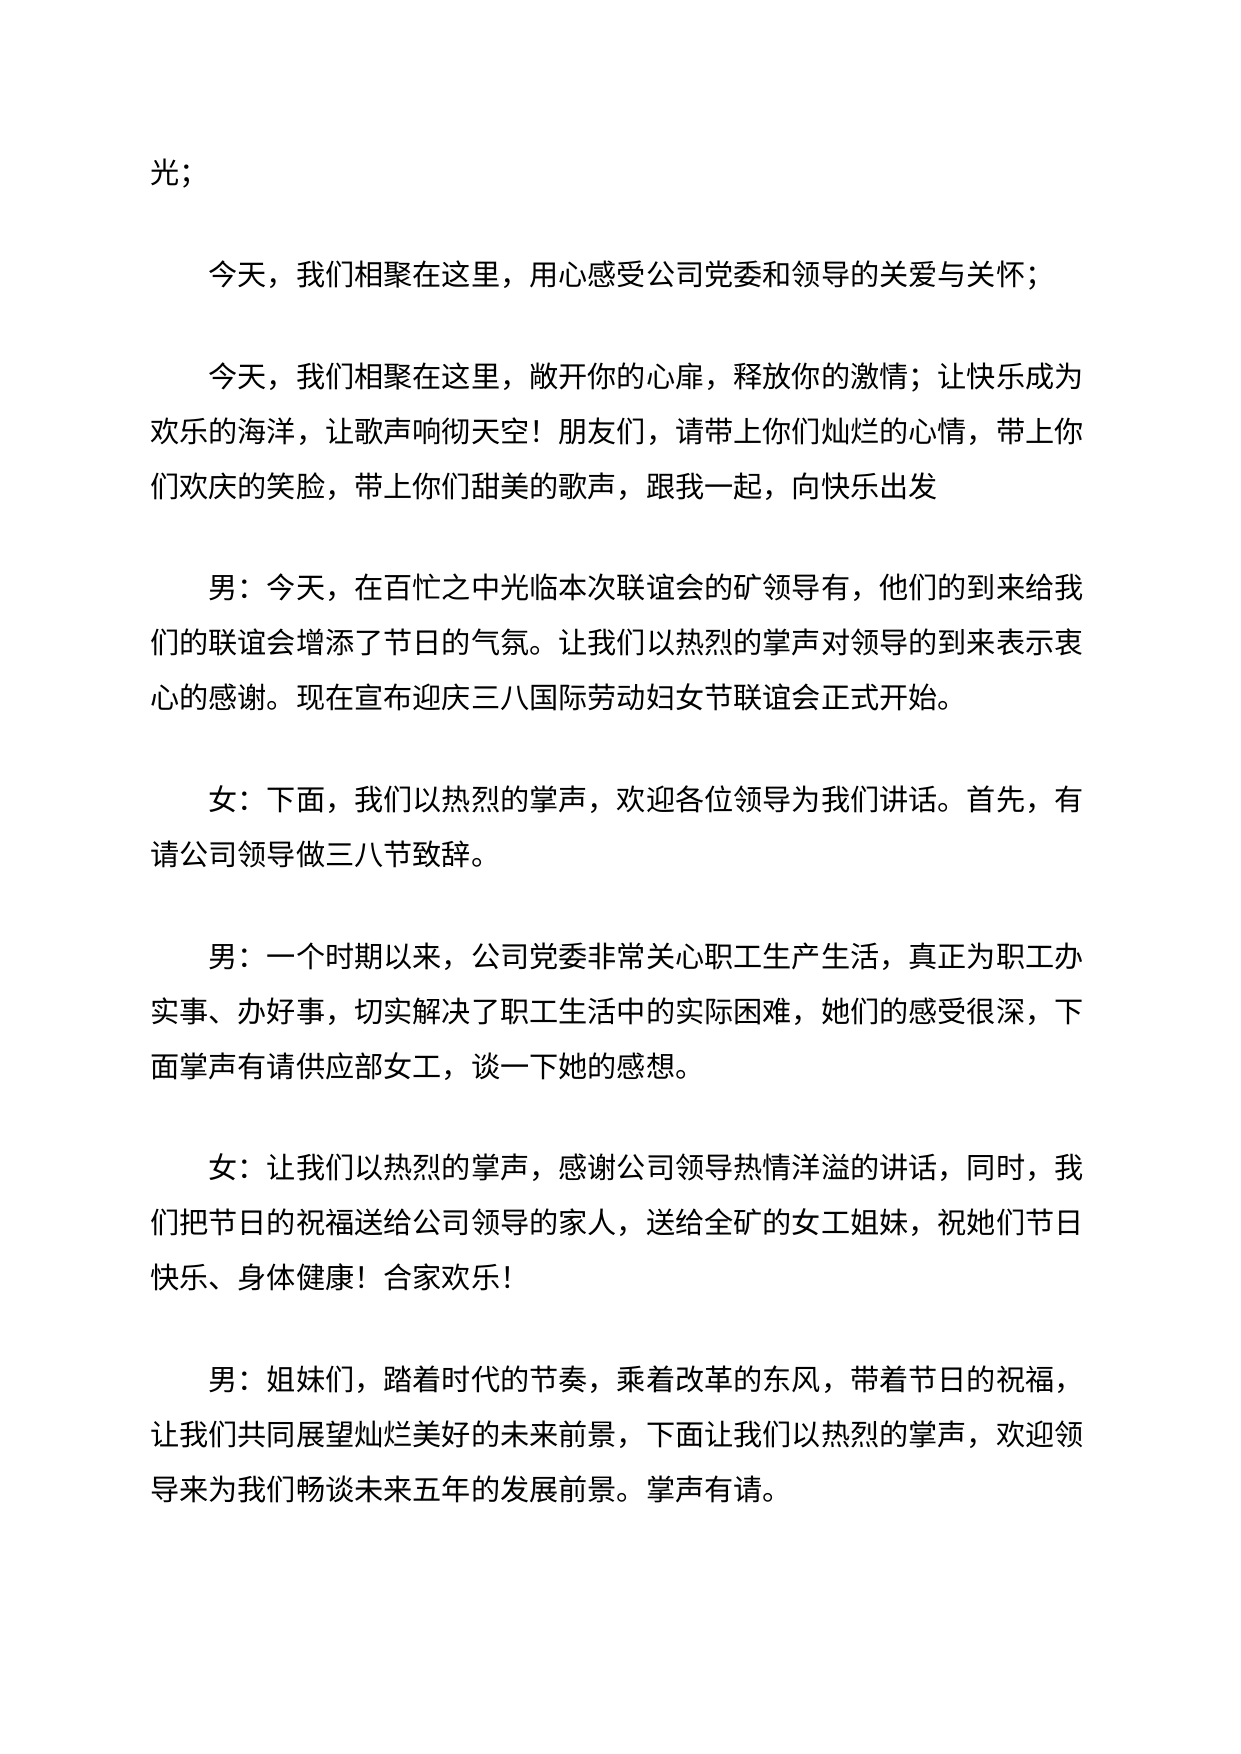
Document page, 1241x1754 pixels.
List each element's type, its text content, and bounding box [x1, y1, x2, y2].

text 男：一个时期以来，公司党委非常关心职工生产生活，真正为职工办实事、办好事，切实解决了职工生活中的实际困难，她们的感受很深，下面掌声有请供应部女工，谈一下她的感想。 [150, 933, 1090, 1085]
text 男：姐妹们，踏着时代的节奏，乘着改革的东风，带着节日的祝福，让我们共同展望灿烂美好的未来前景，下面让我们以热烈的掌声，欢迎领导来为我们畅谈未来五年的发展前景。掌声有请。 [150, 1356, 1090, 1508]
text 女：让我们以热烈的掌声，感谢公司领导热情洋溢的讲话，同时，我们把节日的祝福送给公司领导的家人，送给全矿的女工姐妹，祝她们节日快乐、身体健康！合家欢乐！ [150, 1145, 1090, 1297]
text 女：下面，我们以热烈的掌声，欢迎各位领导为我们讲话。首先，有请公司领导做三八节致辞。 [150, 777, 1090, 874]
text 今天，我们相聚在这里，敞开你的心扉，释放你的激情；让快乐成为欢乐的海洋，让歌声响彻天空！朋友们，请带上你们灿烂的心情，带上你们欢庆的笑脸，带上你们甜美的歌声，跟我一起，向快乐出发 [150, 353, 1090, 506]
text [150, 150, 1090, 192]
text 男：今天，在百忙之中光临本次联谊会的矿领导有，他们的到来给我们的联谊会增添了节日的气氛。让我们以热烈的掌声对领导的到来表示衷心的感谢。现在宣布迎庆三八国际劳动妇女节联谊会正式开始。 [150, 565, 1090, 717]
text 今天，我们相聚在这里，用心感受公司党委和领导的关爱与关怀； [150, 252, 1090, 294]
